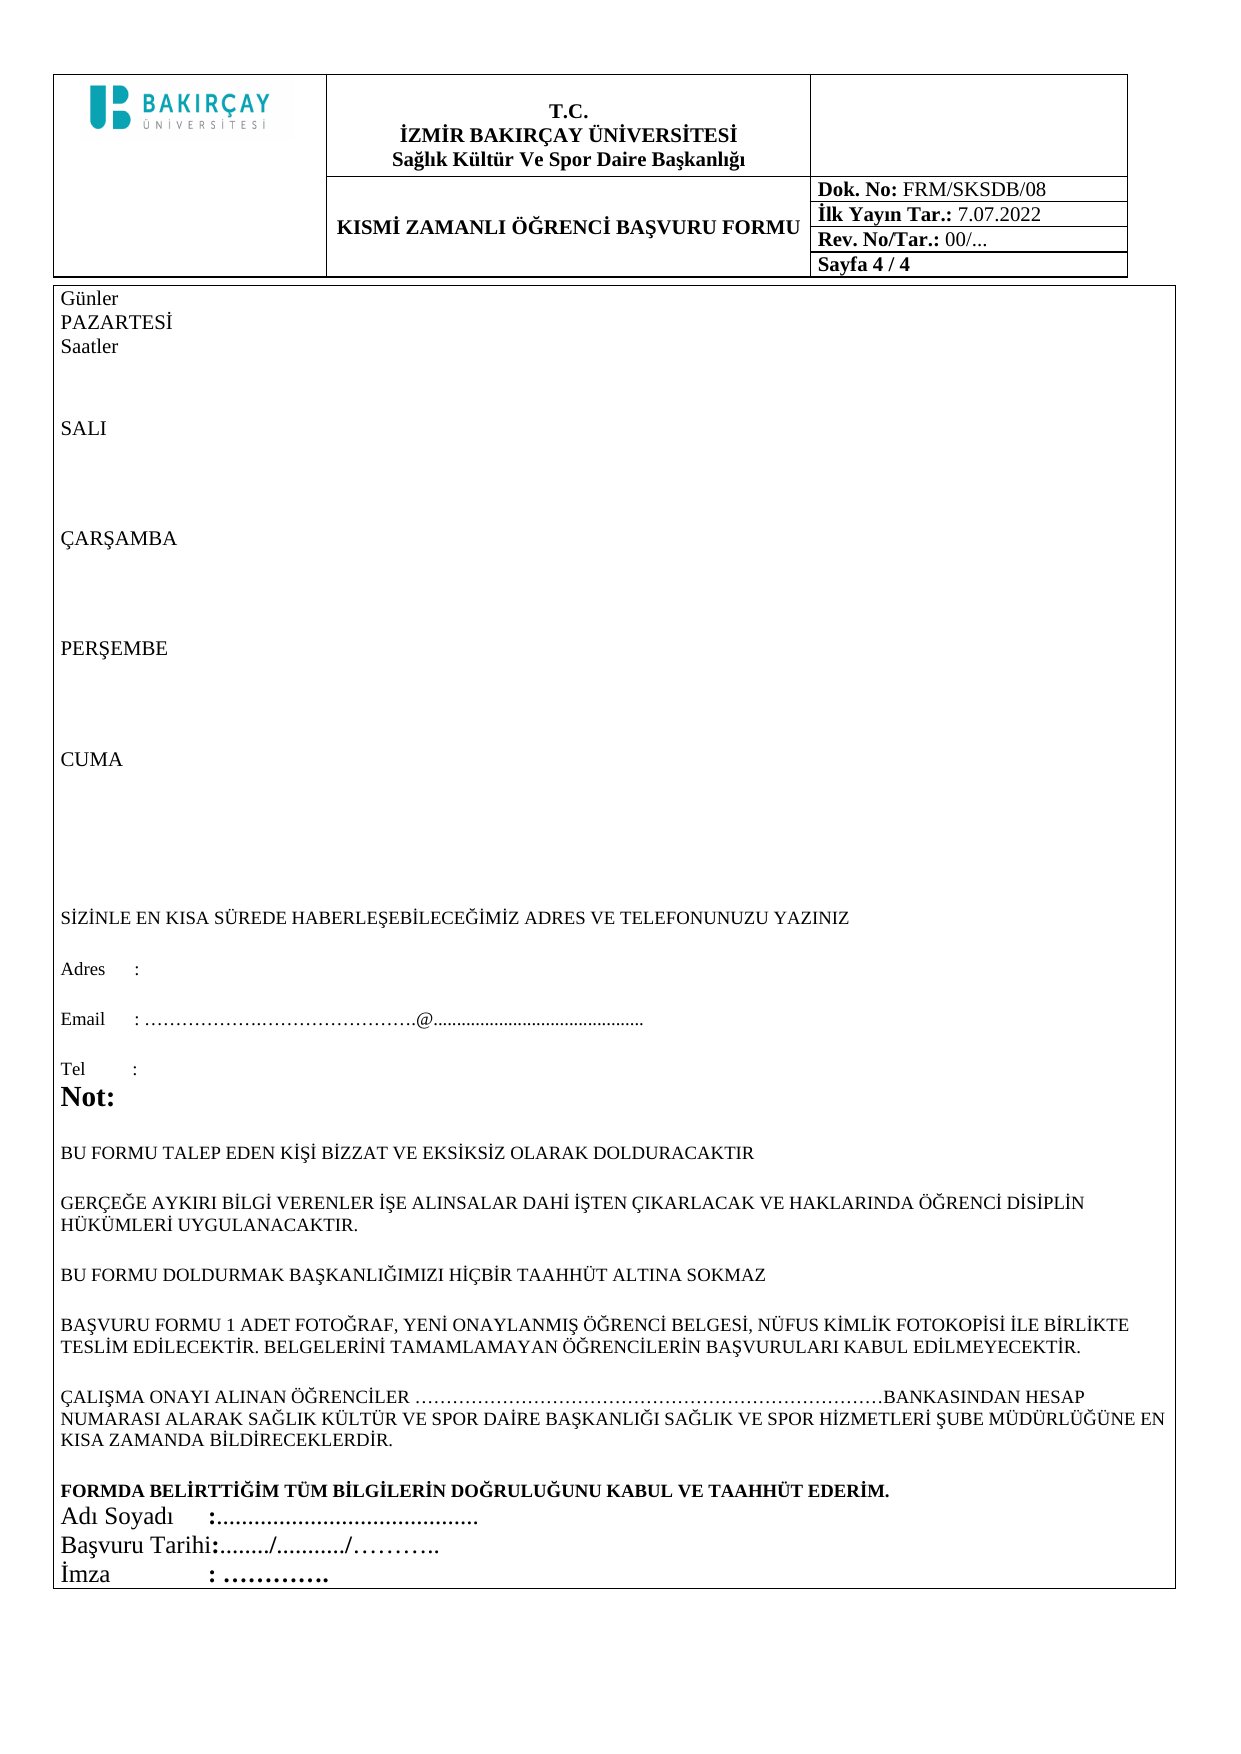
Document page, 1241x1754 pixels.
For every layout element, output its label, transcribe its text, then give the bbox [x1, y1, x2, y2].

picture [80, 75, 295, 141]
